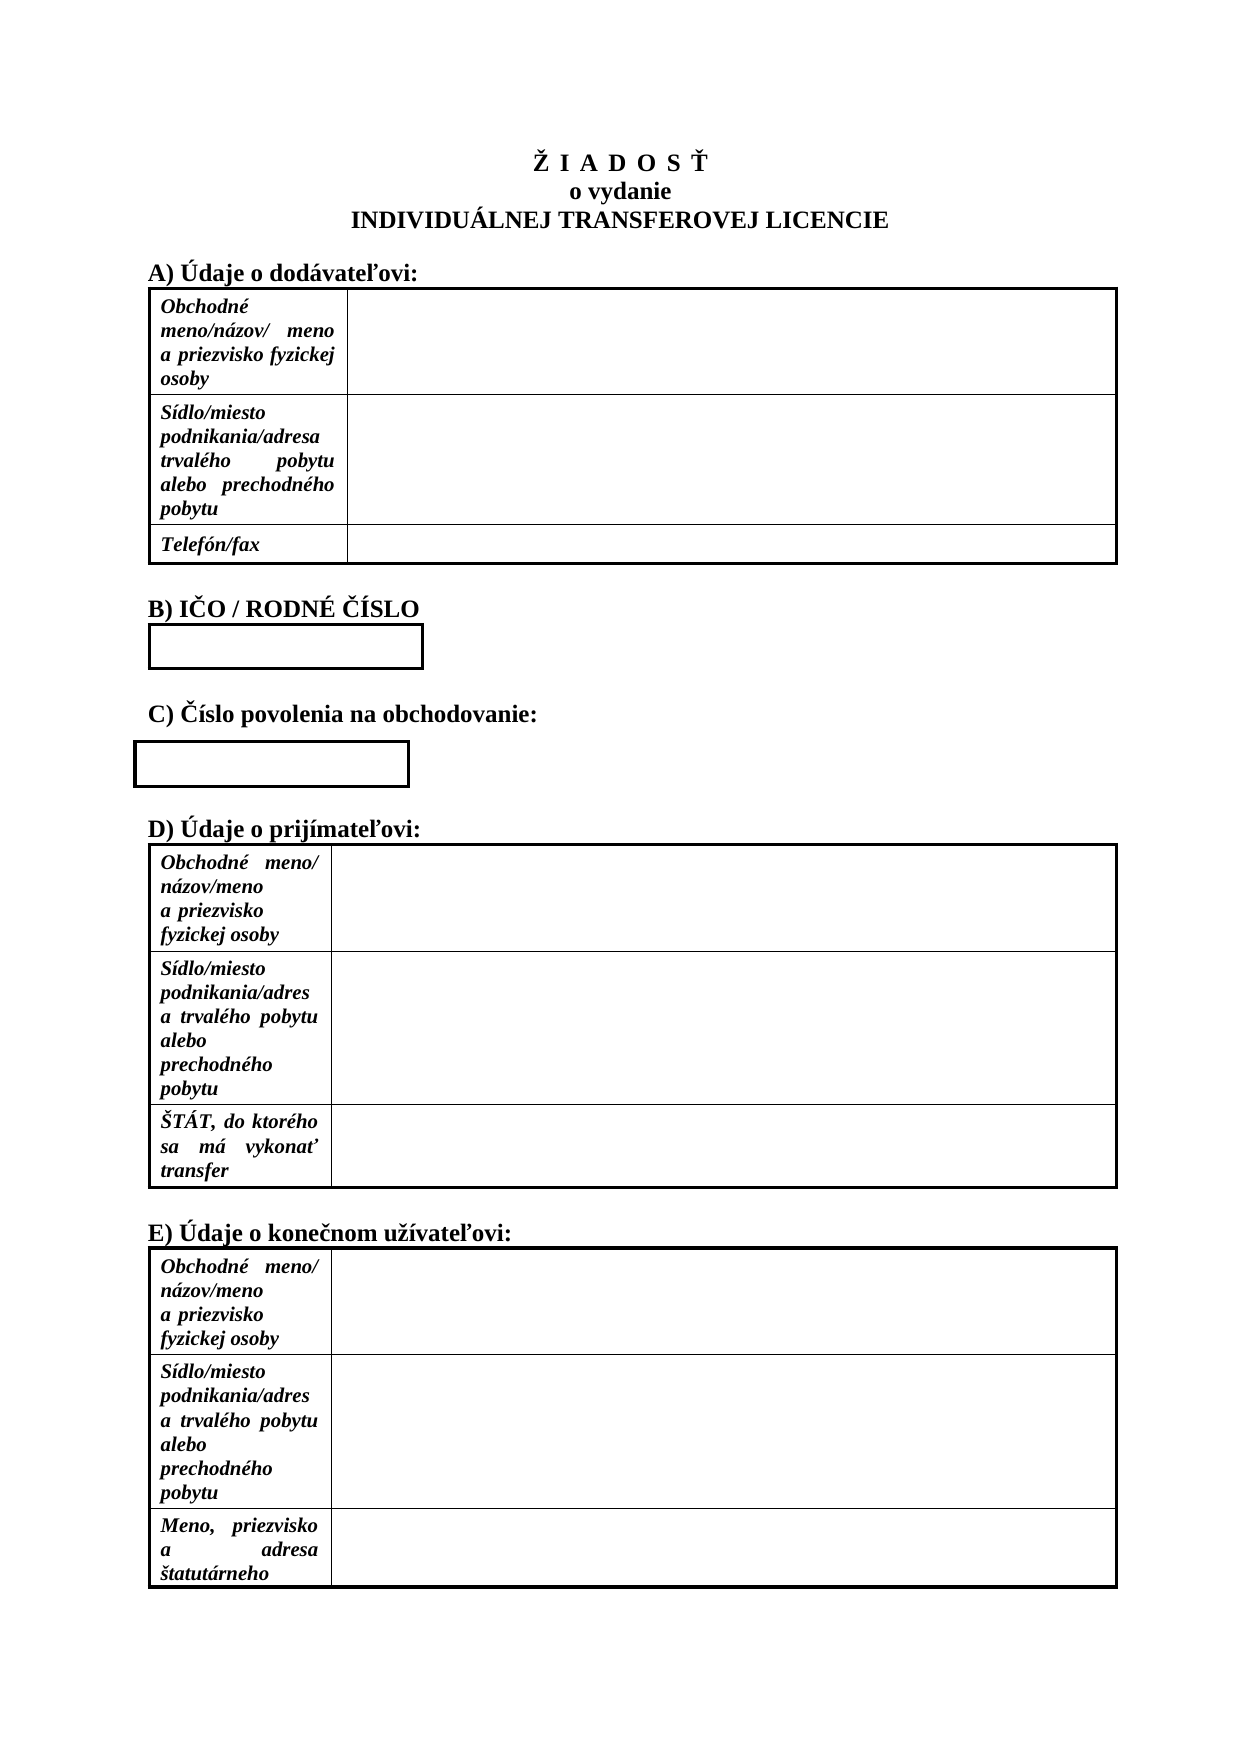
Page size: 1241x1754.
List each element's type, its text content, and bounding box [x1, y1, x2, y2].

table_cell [151, 1509, 331, 1585]
table_header Obchodné meno/názov/ meno a priezvisko fyzickej osoby [151, 290, 347, 394]
table_cell Sídlo/miesto podnikania/adresa trvalého pobytu alebo prechodného pobytu [151, 395, 347, 524]
table_header [151, 626, 421, 667]
text ŽIADOSŤ [148, 148, 1093, 176]
table_cell [348, 525, 1115, 562]
table_cell Telefón/fax [151, 525, 347, 562]
table_cell Sídlo/miesto podnikania/adresa trvalého pobytu alebo prechodného pobytu [151, 1355, 331, 1508]
table_header Obchodné meno/ názov/meno a priezvisko fyzickej osoby [151, 846, 331, 951]
table_cell [332, 1355, 1115, 1508]
text E) Údaje o konečnom užívateľovi: [148, 1218, 1093, 1246]
table_header [332, 1250, 1115, 1354]
table_header [332, 846, 1115, 951]
table_header [348, 290, 1115, 394]
text D) Údaje o prijímateľovi: [148, 814, 1093, 843]
text B) IČO / RODNÉ ČÍSLO [148, 594, 1093, 623]
text C) Číslo povolenia na obchodovanie: [148, 699, 1093, 728]
text o vydanie [148, 176, 1093, 205]
table_header [137, 743, 407, 784]
table_cell Sídlo/miesto podnikania/adresa trvalého pobytu alebo prechodného pobytu [151, 952, 331, 1104]
table_cell ŠTÁT, do ktorého sa má vykonať transfer [151, 1105, 331, 1186]
table_header Obchodné meno/ názov/meno a priezvisko fyzickej osoby [151, 1250, 331, 1354]
text A) Údaje o dodávateľovi: [148, 258, 1093, 287]
table_cell [348, 395, 1115, 524]
text INDIVIDUÁLNEJ TRANSFEROVEJ LICENCIE [148, 205, 1093, 234]
table_cell [332, 1105, 1115, 1186]
table_cell [332, 952, 1115, 1104]
table_cell [332, 1509, 1115, 1585]
